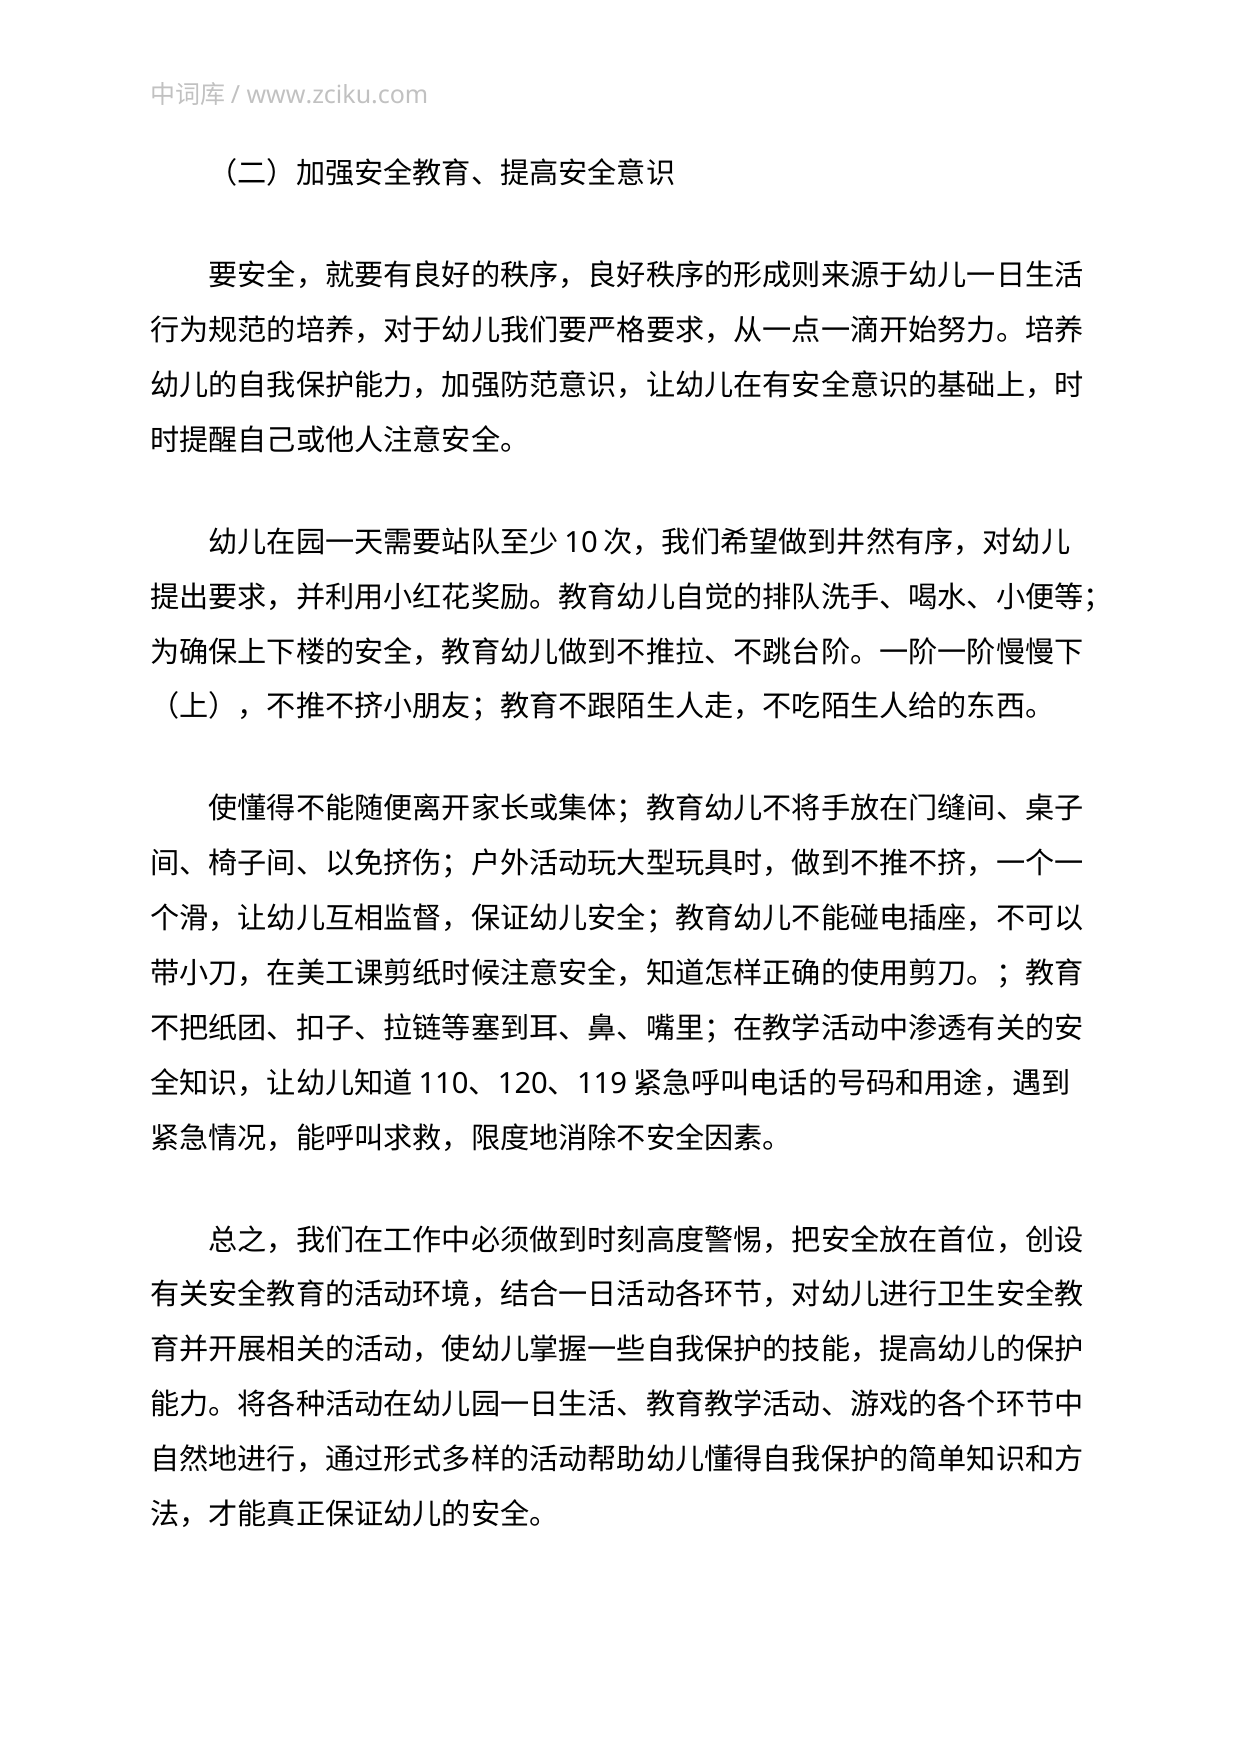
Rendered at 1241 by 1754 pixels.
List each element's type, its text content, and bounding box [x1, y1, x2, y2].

text 要安全，就要有良好的秩序，良好秩序的形成则来源于幼儿一日生活行为规范的培养，对于幼儿我们要严格要求，从一点一滴开始努力。培养幼儿的自我保护能力，加强防范意识，让幼儿在有安全意识的基础上，时时提醒自己或他人注意安全。 [150, 252, 1090, 459]
text 总之，我们在工作中必须做到时刻高度警惕，把安全放在首位，创设有关安全教育的活动环境，结合一日活动各环节，对幼儿进行卫生安全教育并开展相关的活动，使幼儿掌握一些自我保护的技能，提高幼儿的保护能力。将各种活动在幼儿园一日生活、教育教学活动、游戏的各个环节中自然地进行，通过形式多样的活动帮助幼儿懂得自我保护的简单知识和方法，才能真正保证幼儿的安全。 [150, 1216, 1090, 1533]
text 幼儿在园一天需要站队至少10次，我们希望做到井然有序，对幼儿提出要求，并利用小红花奖励。教育幼儿自觉的排队洗手、喝水、小便等；为确保上下楼的安全，教育幼儿做到不推拉、不跳台阶。一阶一阶慢慢下（上），不推不挤小朋友；教育不跟陌生人走，不吃陌生人给的东西。 [150, 518, 1090, 725]
text （二）加强安全教育、提高安全意识 [150, 150, 1090, 192]
text 使懂得不能随便离开家长或集体；教育幼儿不将手放在门缝间、桌子间、椅子间、以免挤伤；户外活动玩大型玩具时，做到不推不挤，一个一个滑，让幼儿互相监督，保证幼儿安全；教育幼儿不能碰电插座，不可以带小刀，在美工课剪纸时候注意安全，知道怎样正确的使用剪刀。；教育不把纸团、扣子、拉链等塞到耳、鼻、嘴里；在教学活动中渗透有关的安全知识，让幼儿知道110、120、119紧急呼叫电话的号码和用途，遇到紧急情况，能呼叫求救，限度地消除不安全因素。 [150, 785, 1090, 1157]
